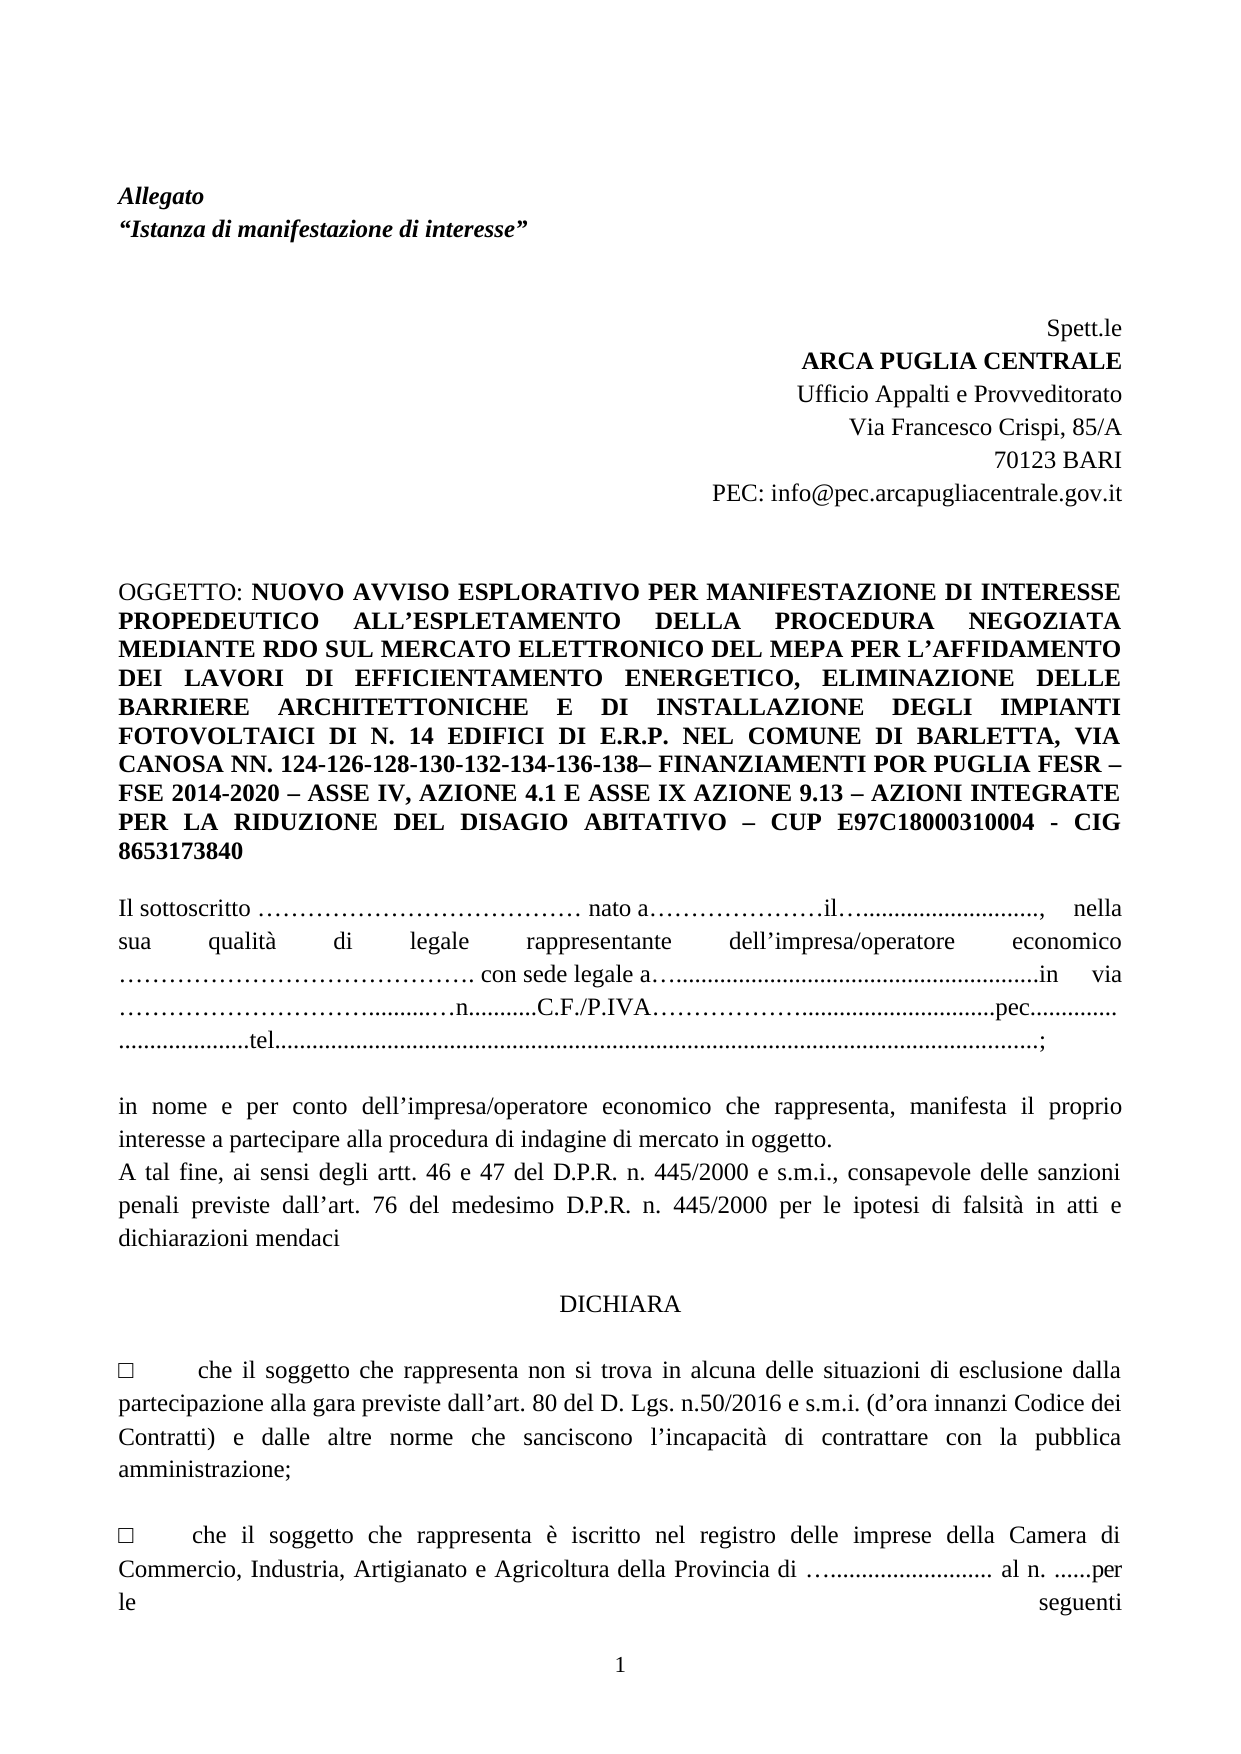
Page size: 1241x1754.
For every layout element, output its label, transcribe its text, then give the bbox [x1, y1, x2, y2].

text 70123 BARI [118, 445, 1122, 474]
list che il soggetto che rappresenta non si trova in alcuna delle situazioni di esclusione dalla partecipazione alla gara previste dall’art. 80 del D. Lgs. n.50/2016 e s.m.i. (d’ora innanzi Codice dei Contratti) e dalle altre norme che sanciscono l’incapacità di contrattare con la pubblica amministrazione; [118, 1356, 1122, 1483]
text A tal fine, ai sensi degli artt. 46 e 47 del D.P.R. n. 445/2000 e s.m.i., consapevole delle sanzioni penali previste dall’art. 76 del medesimo D.P.R. n. 445/2000 per le ipotesi di falsità in atti e dichiarazioni mendaci [118, 1157, 1122, 1252]
text PEC: info@pec.arcapugliacentrale.gov.it [118, 478, 1122, 507]
text DICHIARA [118, 1289, 1122, 1318]
text Spett.le [118, 313, 1122, 342]
text Allegato [118, 181, 1122, 209]
text “Istanza di manifestazione di interesse” [118, 214, 1122, 242]
text Via Francesco Crispi, 85/A [118, 412, 1122, 441]
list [118, 1521, 1122, 1615]
text Il sottoscritto ………………………………… nato a…………………il… , nella sua qualità di legale rappresentante dell’impresa/operatore economico ……………………………………. con sede legale a… in via …………………………..........…n...........C.F./P.IVA………………...............................pec...................................tel. ; [118, 893, 1122, 1054]
text in nome e per conto dell’impresa/operatore economico che rappresenta, manifesta il proprio interesse a partecipare alla procedura di indagine di mercato in oggetto. [118, 1091, 1122, 1153]
text OGGETTO: NUOVO AVVISO ESPLORATIVO PER MANIFESTAZIONE DI INTERESSE PROPEDEUTICO ALL’ESPLETAMENTO DELLA PROCEDURA NEGOZIATA MEDIANTE RDO SUL MERCATO ELETTRONICO DEL MEPA PER L’AFFIDAMENTO DEI LAVORI DI EFFICIENTAMENTO ENERGETICO, ELIMINAZIONE DELLE BARRIERE ARCHITETTONICHE E DI INSTALLAZIONE DEGLI IMPIANTI FOTOVOLTAICI DI N. 14 EDIFICI DI E.R.P. NEL COMUNE DI BARLETTA, VIA CANOSA NN. 124-126-128-130-132-134-136-138– FINANZIAMENTI POR PUGLIA FESR – FSE 2014-2020 – ASSE IV, AZIONE 4.1 E ASSE IX AZIONE 9.13 – AZIONI INTEGRATE PER LA RIDUZIONE DEL DISAGIO ABITATIVO – CUP E97C18000310004 - CIG 8653173840 [118, 577, 1122, 864]
text Ufficio Appalti e Provveditorato [118, 379, 1122, 408]
text ARCA PUGLIA CENTRALE [118, 346, 1122, 374]
